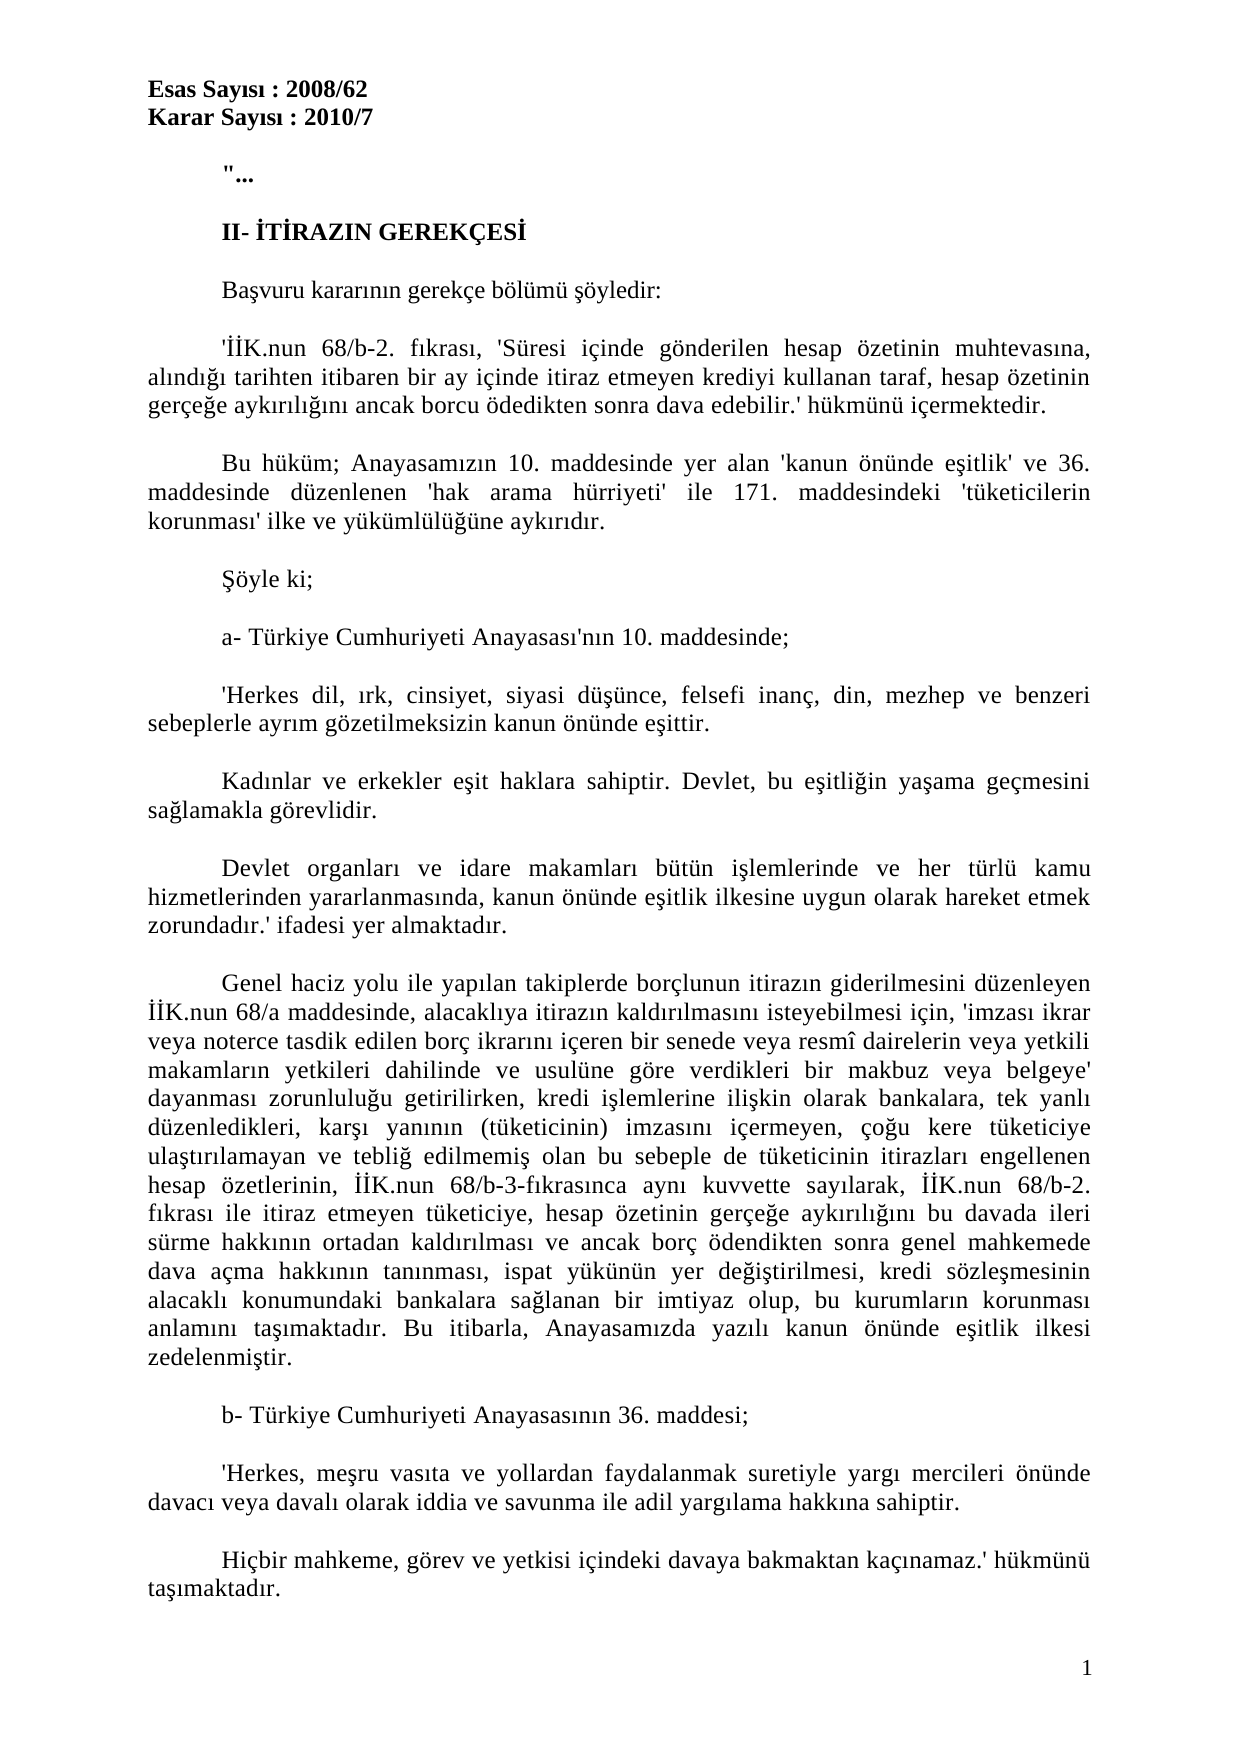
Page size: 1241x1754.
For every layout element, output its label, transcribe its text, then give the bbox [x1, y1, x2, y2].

text Genel haciz yolu ile yapılan takiplerde borçlunun itirazın giderilmesini düzenleyen İİK.nun 68/a maddesinde, alacaklıya itirazın kaldırılmasını isteyebilmesi için, 'imzası ikrar veya noterce tasdik edilen borç ikrarını içeren bir senede veya resmî dairelerin veya yetkili makamların yetkileri dahilinde ve usulüne göre verdikleri bir makbuz veya belgeye' dayanması zorunluluğu getirilirken, kredi işlemlerine ilişkin olarak bankalara, tek yanlı düzenledikleri, karşı yanının (tüketicinin) imzasını içermeyen, çoğu kere tüketiciye ulaştırılamayan ve tebliğ edilmemiş olan bu sebeple de tüketicinin itirazları engellenen hesap özetlerinin, İİK.nun 68/b-3-fıkrasınca aynı kuvvette sayılarak, İİK.nun 68/b-2. fıkrası ile itiraz etmeyen tüketiciye, hesap özetinin gerçeğe aykırılığını bu davada ileri sürme hakkının ortadan kaldırılması ve ancak borç ödendikten sonra genel mahkemede dava açma hakkının tanınması, ispat yükünün yer değiştirilmesi, kredi sözleşmesinin alacaklı konumundaki bankalara sağlanan bir imtiyaz olup, bu kurumların korunması anlamını taşımaktadır. Bu itibarla, Anayasamızda yazılı kanun önünde eşitlik ilkesi zedelenmiştir. [148, 968, 1093, 1371]
text Başvuru kararının gerekçe bölümü şöyledir: [148, 275, 1093, 304]
text Şöyle ki; [148, 564, 1093, 593]
text II- İTİRAZIN GEREKÇESİ [148, 217, 1093, 246]
text "... [148, 159, 1093, 188]
text b- Türkiye Cumhuriyeti Anayasasının 36. maddesi; [148, 1400, 1093, 1429]
text Bu hüküm; Anayasamızın 10. maddesinde yer alan 'kanun önünde eşitlik' ve 36. maddesinde düzenlenen 'hak arama hürriyeti' ile 171. maddesindeki 'tüketicilerin korunması' ilke ve yükümlülüğüne aykırıdır. [148, 448, 1093, 535]
text 'İİK.nun 68/b-2. fıkrası, 'Süresi içinde gönderilen hesap özetinin muhtevasına, alındığı tarihten itibaren bir ay içinde itiraz etmeyen krediyi kullanan taraf, hesap özetinin gerçeğe aykırılığını ancak borcu ödedikten sonra dava edebilir.' hükmünü içermektedir. [148, 333, 1093, 419]
text a- Türkiye Cumhuriyeti Anayasası'nın 10. maddesinde; [148, 622, 1093, 651]
text Kadınlar ve erkekler eşit haklara sahiptir. Devlet, bu eşitliğin yaşama geçmesini sağlamakla görevlidir. [148, 766, 1093, 824]
text Hiçbir mahkeme, görev ve yetkisi içindeki davaya bakmaktan kaçınamaz.' hükmünü taşımaktadır. [148, 1545, 1093, 1602]
text 'Herkes dil, ırk, cinsiyet, siyasi düşünce, felsefi inanç, din, mezhep ve benzeri sebeplerle ayrım gözetilmeksizin kanun önünde eşittir. [148, 680, 1093, 737]
text 'Herkes, meşru vasıta ve yollardan faydalanmak suretiyle yargı mercileri önünde davacı veya davalı olarak iddia ve savunma ile adil yargılama hakkına sahiptir. [148, 1458, 1093, 1516]
text Devlet organları ve idare makamları bütün işlemlerinde ve her türlü kamu hizmetlerinden yararlanmasında, kanun önünde eşitlik ilkesine uygun olarak hareket etmek zorundadır.' ifadesi yer almaktadır. [148, 853, 1093, 939]
